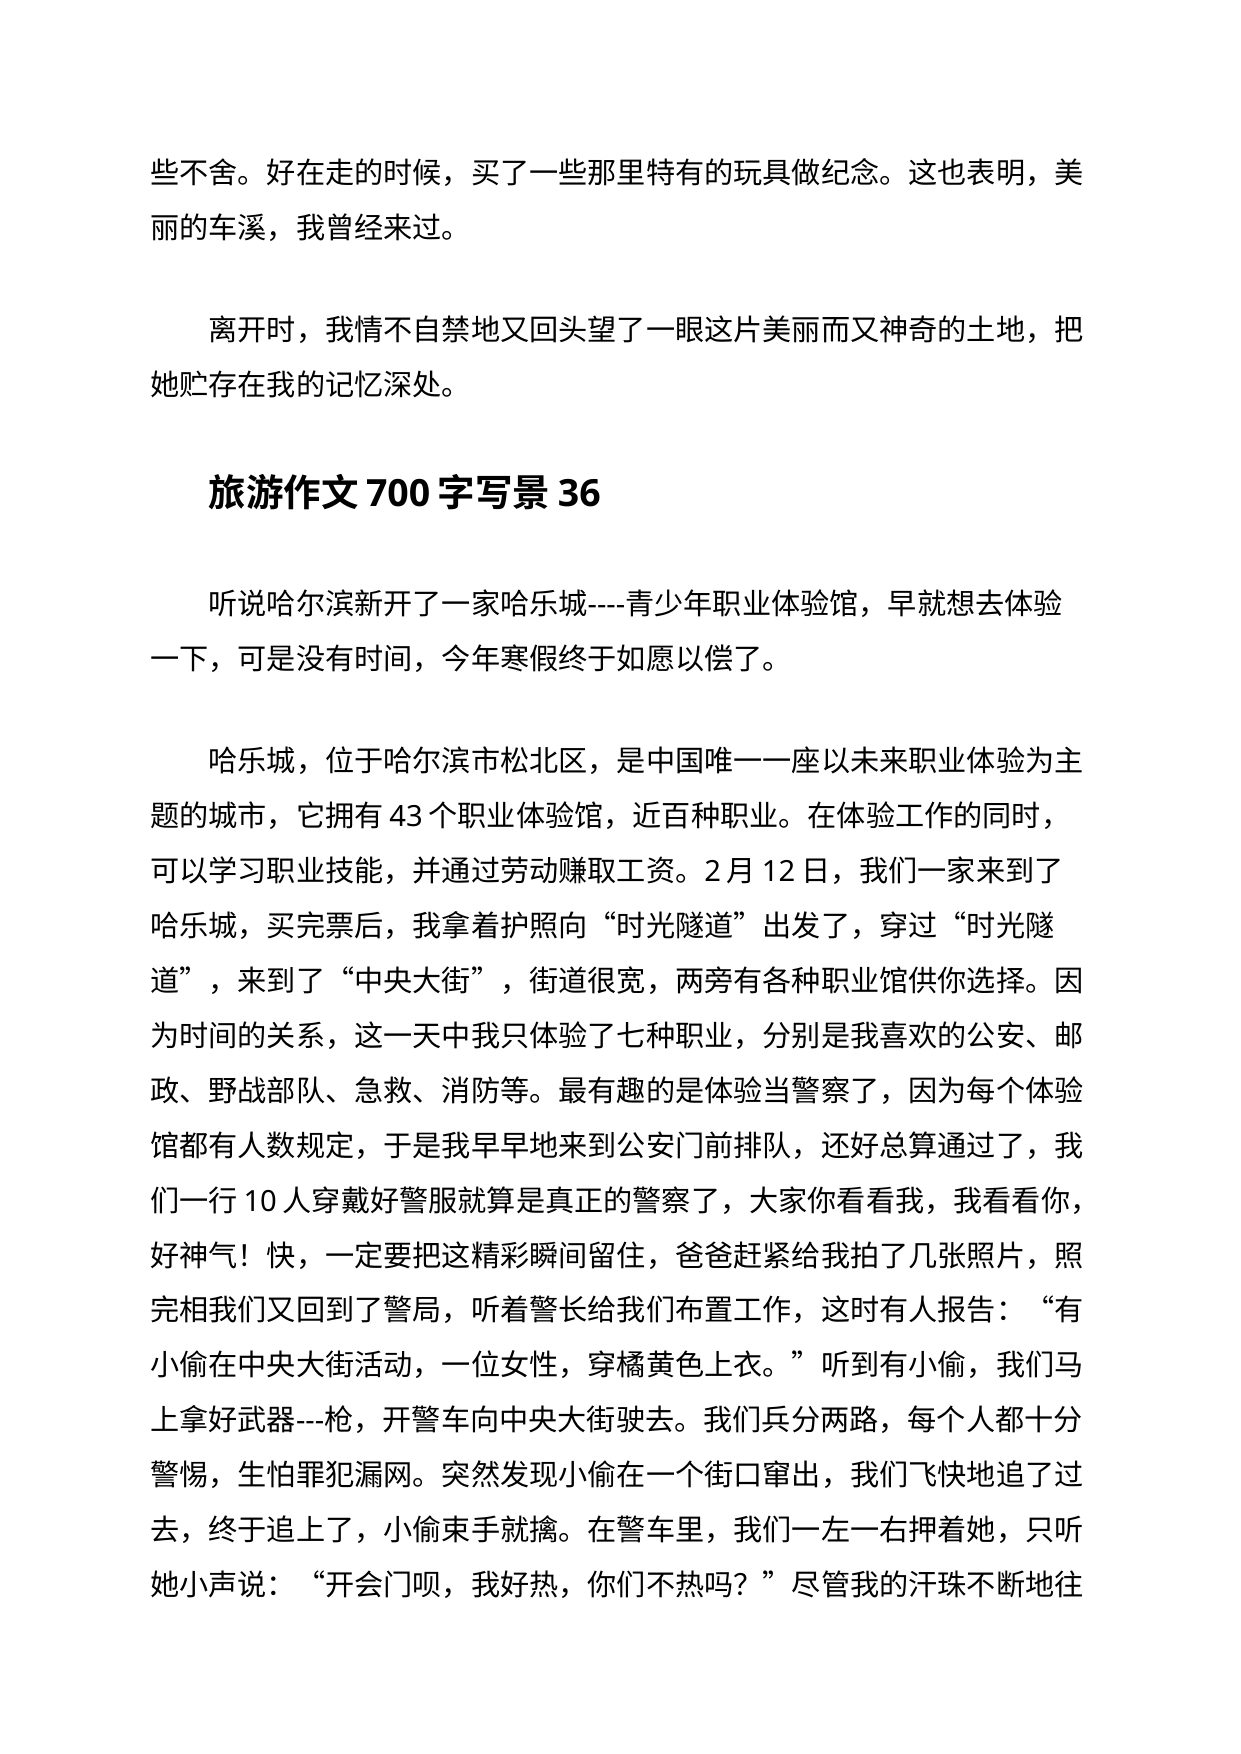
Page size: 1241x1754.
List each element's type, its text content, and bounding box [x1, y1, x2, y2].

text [150, 738, 1090, 1604]
text 旅游作文700字写景36 [150, 463, 1090, 518]
text 听说哈尔滨新开了一家哈乐城----青少年职业体验馆，早就想去体验一下，可是没有时间，今年寒假终于如愿以偿了。 [150, 581, 1090, 678]
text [150, 150, 1090, 247]
text 离开时，我情不自禁地又回头望了一眼这片美丽而又神奇的土地，把她贮存在我的记忆深处。 [150, 307, 1090, 404]
